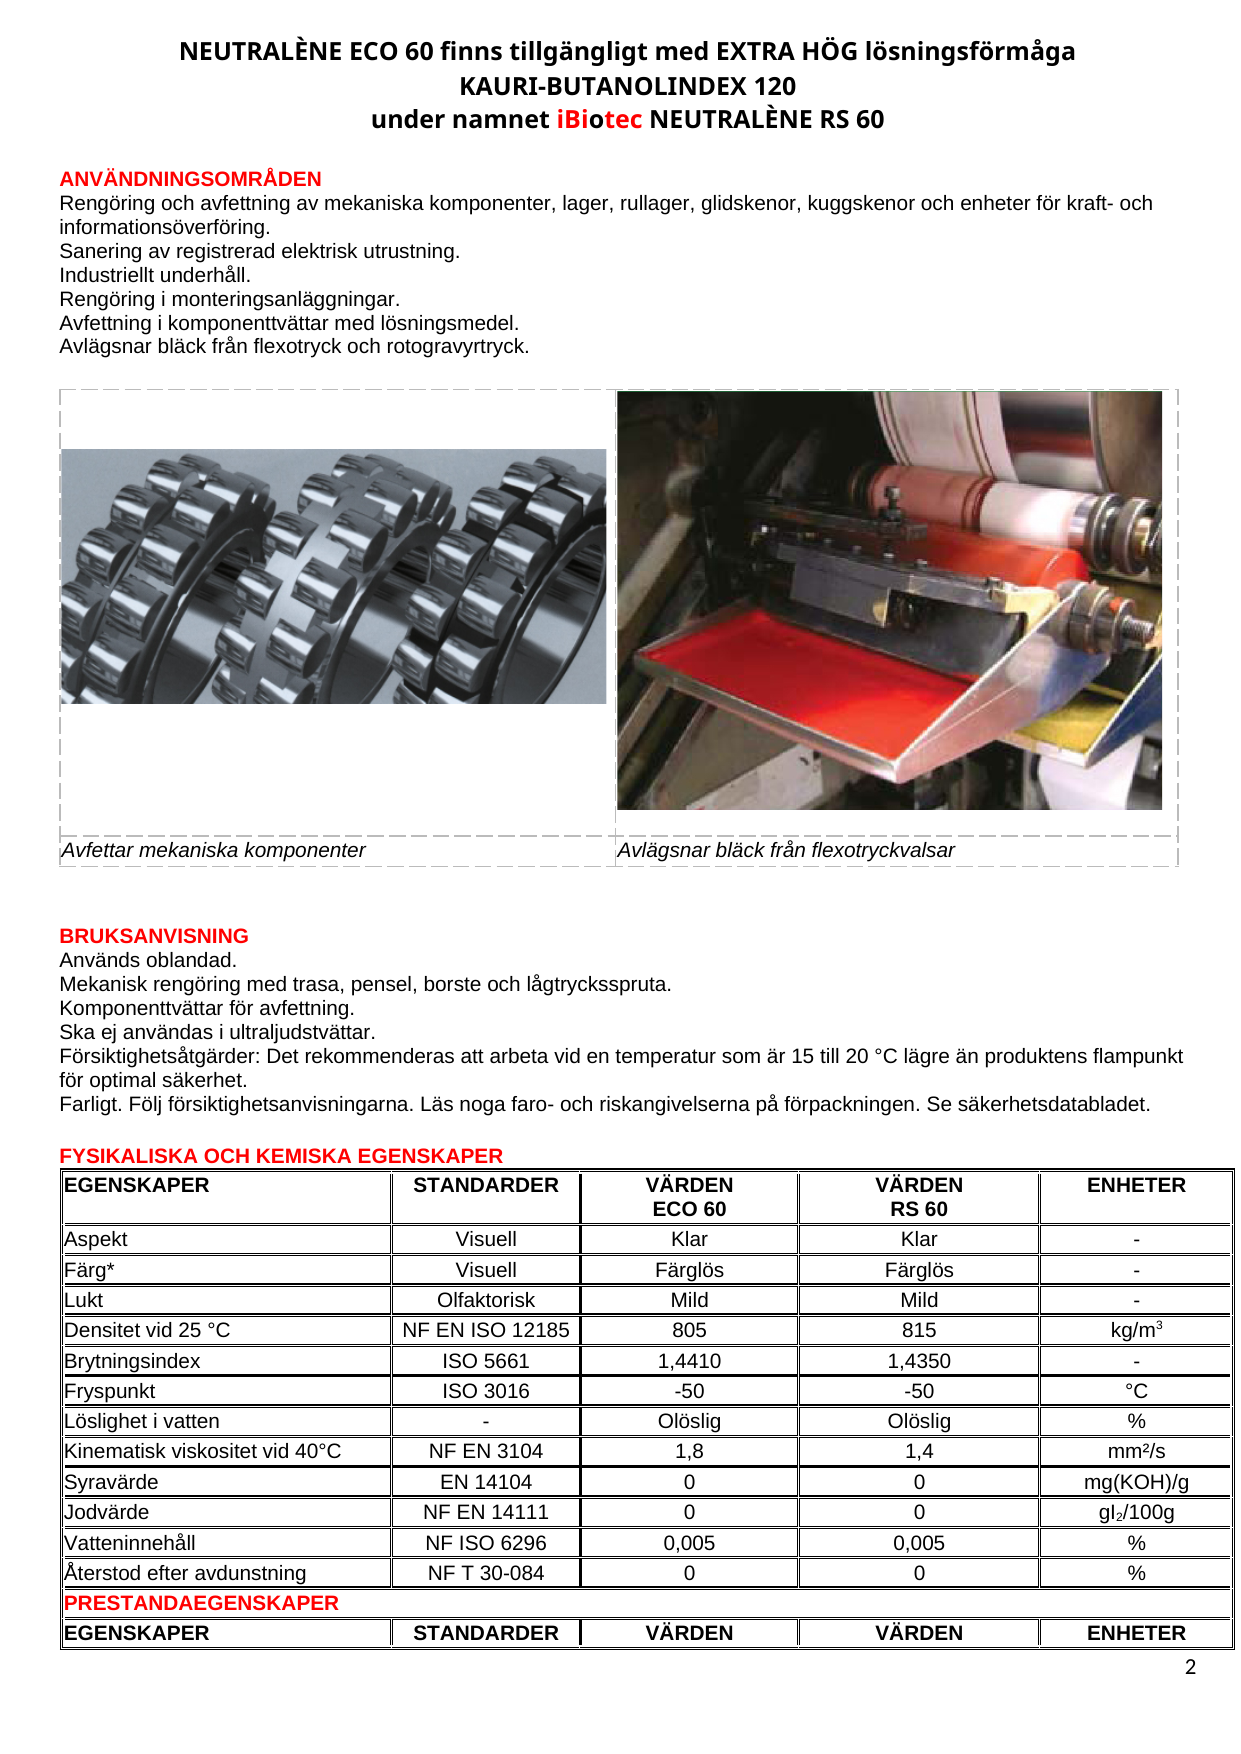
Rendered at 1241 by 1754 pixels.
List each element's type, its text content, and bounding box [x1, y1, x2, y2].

table_cell Klar [800, 1226, 1038, 1253]
table_cell NF ISO 6296 [393, 1529, 579, 1556]
table_cell Densitet vid 25 °C [63, 1313, 390, 1344]
table_cell Jodvärde [63, 1495, 390, 1526]
table_cell Avlägsnar bläck från flexotryckvalsar [616, 835, 1178, 866]
table_cell Fryspunkt [63, 1374, 390, 1404]
table_cell -50 [582, 1377, 797, 1404]
table_cell 0 [582, 1559, 797, 1586]
table_cell NF T 30-084 [393, 1559, 579, 1586]
table_cell EGENSKAPER [63, 1616, 392, 1647]
table_cell 0 [800, 1559, 1038, 1586]
table_header [616, 389, 1178, 835]
table_cell mg(KOH)/g [1041, 1465, 1232, 1495]
table_cell Brytningsindex [61, 1344, 392, 1374]
table_cell 1,4 [800, 1438, 1038, 1465]
text Komponenttvättar för avfettning. [59, 996, 1196, 1020]
table_cell NF EN 3104 [393, 1438, 579, 1465]
table_cell - [393, 1408, 579, 1434]
text BRUKSANVISNING [59, 924, 1196, 948]
table_cell Olfaktorisk [393, 1287, 579, 1313]
text ANVÄNDNINGSOMRÅDEN [59, 167, 1196, 191]
table_cell Klar [582, 1226, 797, 1253]
table_cell gI2/100g [1041, 1495, 1232, 1526]
table_cell NF EN 14111 [393, 1499, 579, 1526]
table_cell NF EN ISO 12185 [393, 1317, 579, 1344]
table_cell Mild [582, 1287, 797, 1313]
table_cell ISO 5661 [393, 1347, 579, 1374]
table_cell Färglös [800, 1256, 1038, 1283]
text Avlägsnar bläck från flexotryck och rotogravyrtryck. [59, 334, 1196, 358]
table_cell Färg* [61, 1253, 392, 1283]
text Ska ej användas i ultraljudstvättar. Försiktighetsåtgärder: Det rekommenderas att arbeta vid en temperatur som är 15 till 20 °C lägre än produktens flampunkt för optimal säkerhet. [59, 1020, 1196, 1092]
table_cell - [1040, 1344, 1233, 1374]
text Avfettning i komponenttvättar med lösningsmedel. [59, 310, 1196, 334]
text Industriellt underhåll. [59, 262, 1196, 286]
table_cell 0,005 [582, 1529, 797, 1556]
text Farligt. Följ försiktighetsanvisningarna. Läs noga faro- och riskangivelserna på förpackningen. Se säkerhetsdatabladet. [59, 1092, 1196, 1116]
table_cell % [1040, 1526, 1233, 1556]
picture [617, 391, 1163, 810]
table_cell 815 [800, 1317, 1038, 1344]
table_cell - [1041, 1283, 1232, 1313]
table_cell 0 [582, 1499, 797, 1526]
table_cell Färglös [582, 1256, 797, 1283]
table_cell Mild [800, 1287, 1038, 1313]
table_cell Återstod efter avdunstning [61, 1556, 392, 1586]
table_cell Lukt [63, 1283, 390, 1313]
table_header ENHETER [1040, 1172, 1232, 1222]
table_cell % [1041, 1404, 1232, 1434]
table_cell 805 [582, 1317, 797, 1344]
table_header STANDARDER [392, 1170, 580, 1222]
table_cell STANDARDER [392, 1620, 580, 1647]
table_cell Aspekt [63, 1223, 390, 1253]
table_cell - [1041, 1223, 1232, 1253]
table_cell 1,4350 [800, 1347, 1038, 1374]
table_cell Löslighet i vatten [63, 1404, 390, 1434]
text FYSIKALISKA OCH KEMISKA EGENSKAPER [59, 1144, 1196, 1168]
table_header VÄRDEN ECO 60 [580, 1172, 798, 1222]
table_cell 0 [582, 1468, 797, 1495]
table_cell Olöslig [800, 1408, 1038, 1434]
table_cell Visuell [393, 1256, 579, 1283]
text Sanering av registrerad elektrisk utrustning. [59, 238, 1196, 262]
table_cell °C [1041, 1374, 1232, 1404]
table_cell VÄRDEN ECO 60 [580, 1620, 798, 1647]
text KAURI-BUTANOLINDEX 120 [59, 68, 1196, 102]
table_header EGENSKAPER [63, 1172, 392, 1222]
text NEUTRALÈNE ECO 60 finns tillgängligt med EXTRA HÖG lösningsförmåga [59, 34, 1196, 68]
table_cell Olöslig [582, 1408, 797, 1434]
table_cell Kinematisk viskositet vid 40°C [63, 1435, 390, 1465]
table_cell % [1040, 1556, 1233, 1586]
table_cell ISO 3016 [393, 1377, 579, 1404]
table_cell Vatteninnehåll [61, 1526, 392, 1556]
table_header [60, 389, 616, 835]
table_cell 1,4410 [582, 1347, 797, 1374]
text Mekanisk rengöring med trasa, pensel, borste och lågtrycksspruta. [59, 972, 1196, 996]
table_cell ENHETER [1040, 1616, 1232, 1647]
table_cell Avfettar mekaniska komponenter [60, 835, 616, 866]
text Rengöring och avfettning av mekaniska komponenter, lager, rullager, glidskenor, kuggskenor och enheter för kraft- och informationsöverföring. [59, 191, 1196, 238]
table_cell 0 [800, 1468, 1038, 1495]
table_header VÄRDEN RS 60 [799, 1172, 1040, 1222]
picture [61, 449, 607, 704]
table_cell -50 [800, 1377, 1038, 1404]
table_cell - [1040, 1253, 1233, 1283]
table_cell 1,8 [582, 1438, 797, 1465]
table_cell Visuell [393, 1226, 579, 1253]
table_cell 0 [800, 1499, 1038, 1526]
text Används oblandad. [59, 948, 1196, 972]
table_cell kg/m3 [1041, 1313, 1232, 1344]
table_cell PRESTANDAEGENSKAPER [63, 1586, 1232, 1616]
text Rengöring i monteringsanläggningar. [59, 286, 1196, 310]
table_cell mm²/s [1041, 1435, 1232, 1465]
text under namnet iBiotec NEUTRALÈNE RS 60 [59, 102, 1196, 136]
table_cell Syravärde [63, 1465, 390, 1495]
table_cell 0,005 [800, 1529, 1038, 1556]
table_cell EN 14104 [393, 1468, 579, 1495]
table_cell VÄRDEN RS 60 [799, 1620, 1040, 1647]
